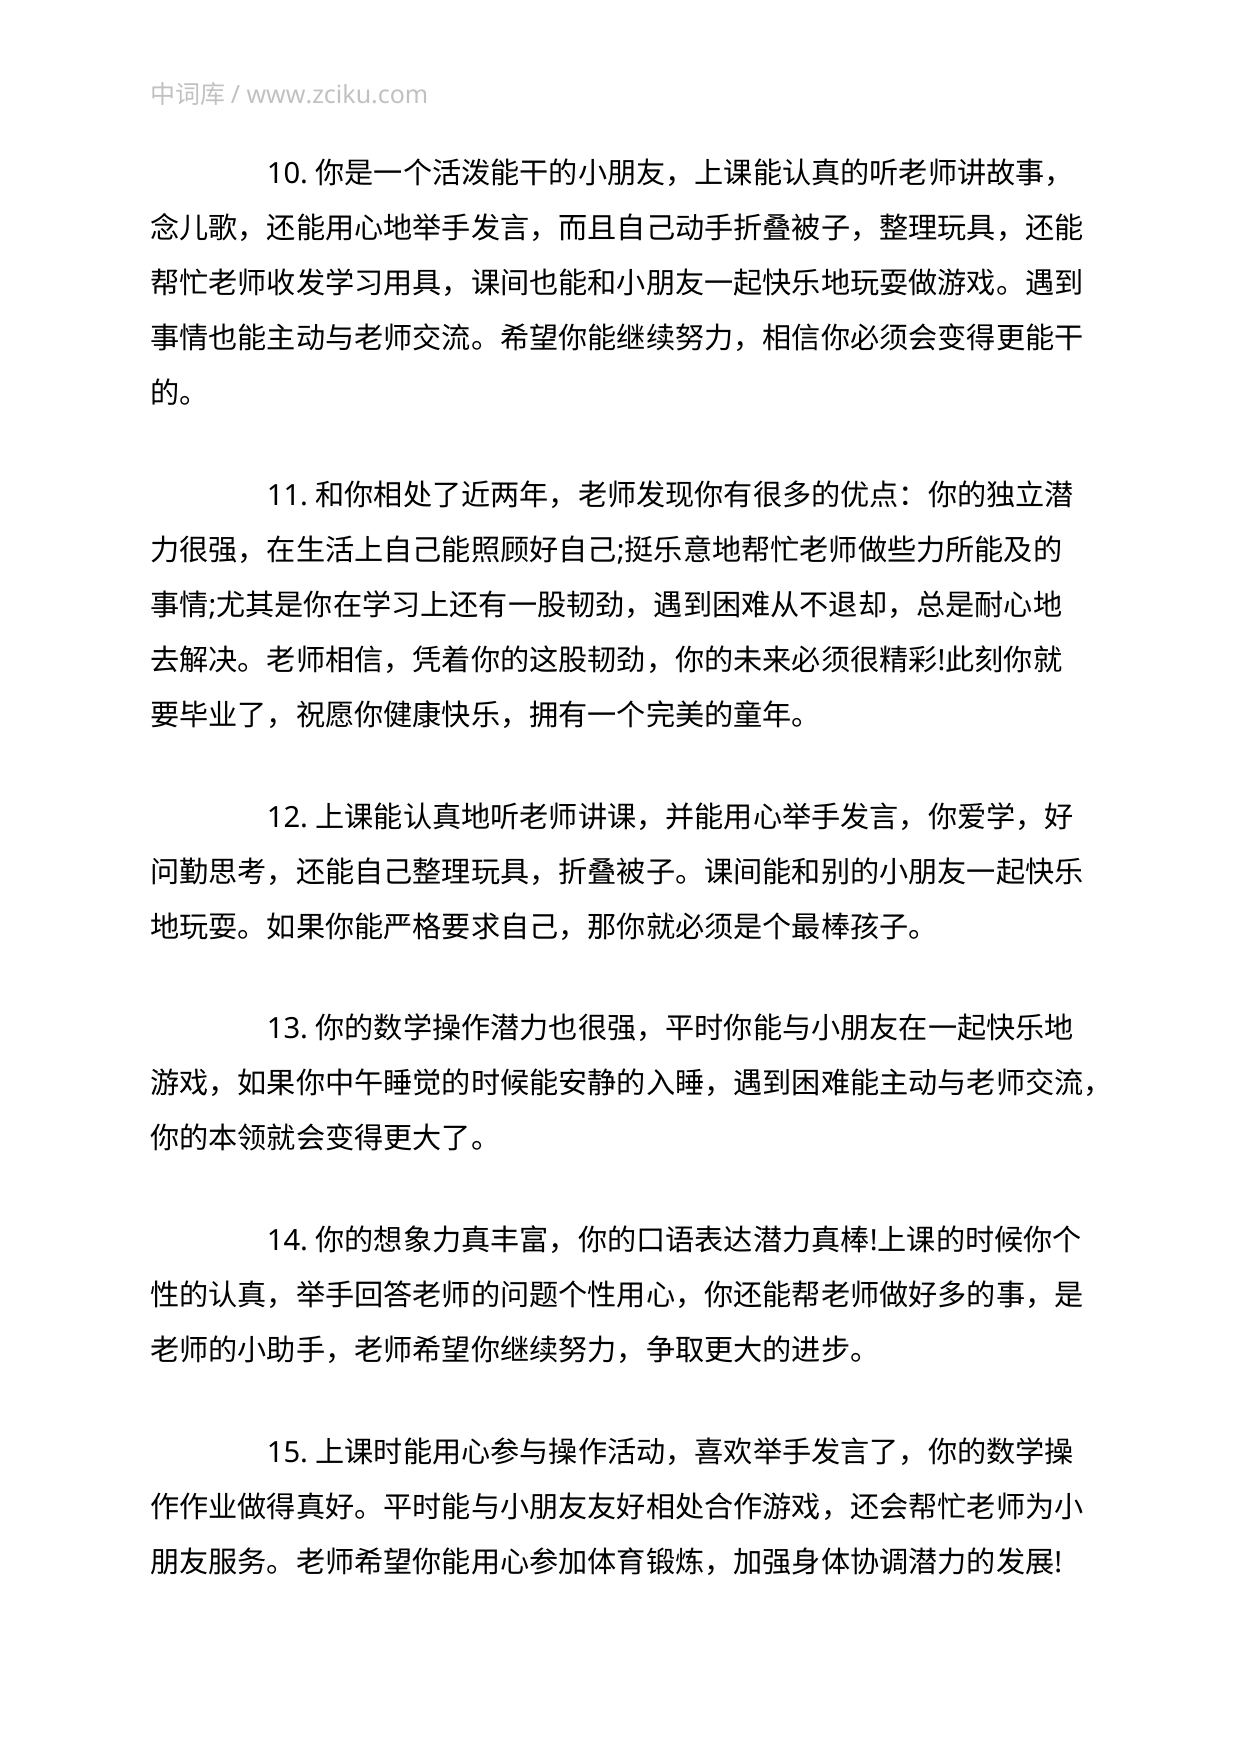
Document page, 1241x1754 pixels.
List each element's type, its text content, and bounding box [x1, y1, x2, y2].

text 10. 你是一个活泼能干的小朋友，上课能认真的听老师讲故事，念儿歌，还能用心地举手发言，而且自己动手折叠被子，整理玩具，还能帮忙老师收发学习用具，课间也能和小朋友一起快乐地玩耍做游戏。遇到事情也能主动与老师交流。希望你能继续努力，相信你必须会变得更能干的。 [150, 150, 1090, 412]
text 11. 和你相处了近两年，老师发现你有很多的优点：你的独立潜力很强，在生活上自己能照顾好自己;挺乐意地帮忙老师做些力所能及的事情;尤其是你在学习上还有一股韧劲，遇到困难从不退却，总是耐心地去解决。老师相信，凭着你的这股韧劲，你的未来必须很精彩!此刻你就要毕业了，祝愿你健康快乐，拥有一个完美的童年。 [150, 471, 1090, 734]
text 14. 你的想象力真丰富，你的口语表达潜力真棒!上课的时候你个性的认真，举手回答老师的问题个性用心，你还能帮老师做好多的事，是老师的小助手，老师希望你继续努力，争取更大的进步。 [150, 1217, 1090, 1369]
text 13. 你的数学操作潜力也很强，平时你能与小朋友在一起快乐地游戏，如果你中午睡觉的时候能安静的入睡，遇到困难能主动与老师交流，你的本领就会变得更大了。 [150, 1005, 1090, 1157]
text 12. 上课能认真地听老师讲课，并能用心举手发言，你爱学，好问勤思考，还能自己整理玩具，折叠被子。课间能和别的小朋友一起快乐地玩耍。如果你能严格要求自己，那你就必须是个最棒孩子。 [150, 793, 1090, 945]
text 15. 上课时能用心参与操作活动，喜欢举手发言了，你的数学操作作业做得真好。平时能与小朋友友好相处合作游戏，还会帮忙老师为小朋友服务。老师希望你能用心参加体育锻炼，加强身体协调潜力的发展! [150, 1428, 1090, 1581]
